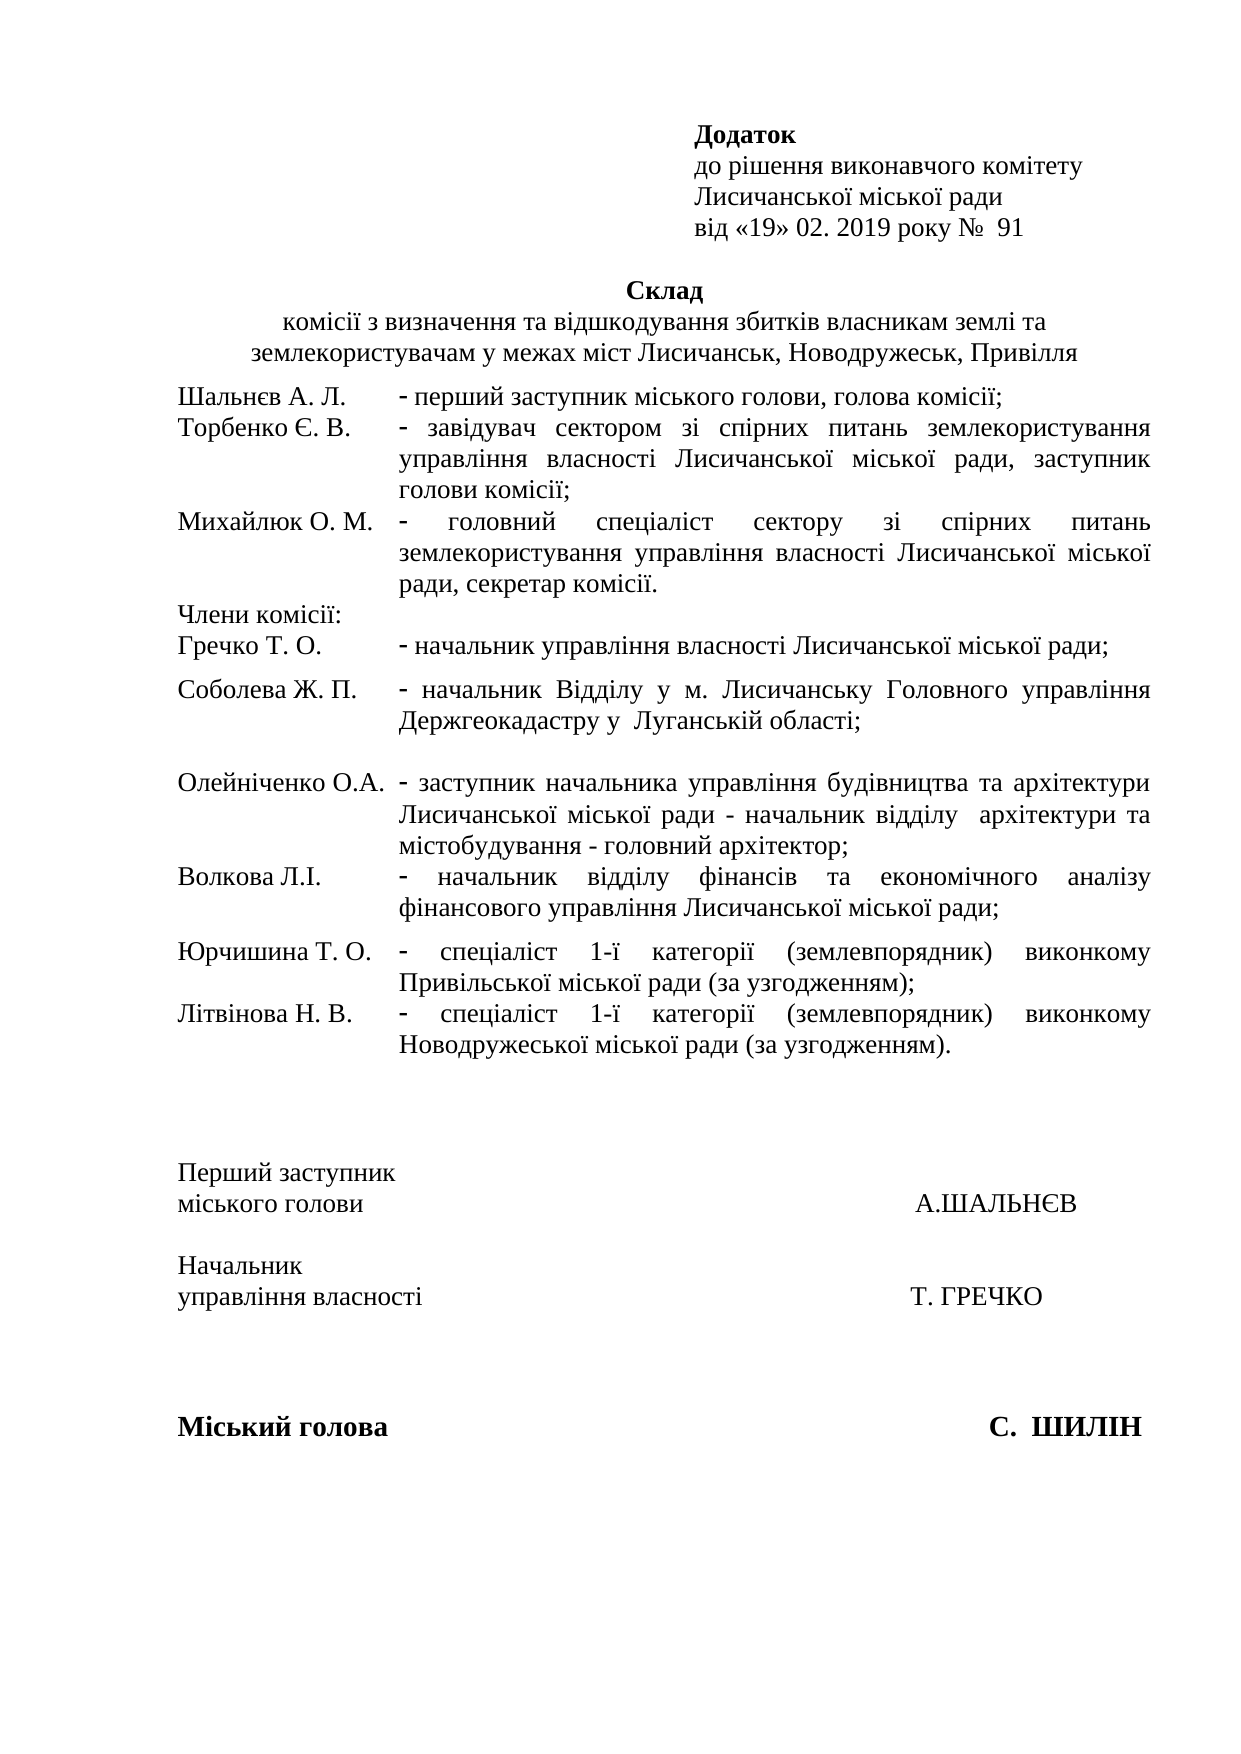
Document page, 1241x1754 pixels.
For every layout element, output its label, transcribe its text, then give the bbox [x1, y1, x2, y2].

text Соболева Ж. П. начальник Відділу у м. Лисичанську Головного управління Держгеокадастру у Луганській області; [177, 673, 1152, 735]
text Гречко Т. О. начальник управління власності Лисичанської міської ради; [177, 629, 1152, 661]
text Волкова Л.І. начальник відділу фінансів та економічного аналізу фінансового управління Лисичанської міської ради; [177, 860, 1152, 922]
text до рішення виконавчого комітету [694, 149, 1152, 180]
text управління власності Т. ГРЕЧКО [177, 1280, 1152, 1342]
text від «19» 02. 2019 року № 91 [694, 212, 1152, 243]
text Начальник [177, 1249, 1152, 1280]
text Міський голова С. ШИЛІН [177, 1409, 1152, 1443]
text Перший заступник [177, 1156, 1152, 1187]
text Торбенко Є. В. завідувач сектором зі спірних питань землекористування управління власності Лисичанської міської ради, заступник голови комісії; [177, 411, 1152, 504]
text комісії з визначення та відшкодування збитків власникам землі та землекористувачам у межах міст Лисичанськ, Новодружеськ, Привілля [177, 305, 1152, 367]
text Шальнєв А. Л. перший заступник міського голови, голова комісії; [177, 380, 1152, 411]
text Михайлюк О. М. головний спеціаліст сектору зі спірних питань землекористування управління власності Лисичанської міської ради, секретар комісії. [177, 504, 1152, 598]
text Олейніченко О.А. заступник начальника управління будівництва та архітектури Лисичанської міської ради - начальник відділу архітектури та містобудування - головний архітектор; [177, 767, 1152, 860]
text Члени комісії: [177, 598, 1152, 629]
text Юрчишина Т. О. спеціаліст 1-ї категорії (землевпорядник) виконкому Привільської міської ради (за узгодженням); [177, 935, 1152, 997]
text Додаток [694, 118, 1152, 149]
text міського голови А.ШАЛЬНЄВ [177, 1187, 1152, 1218]
text Склад [177, 274, 1152, 305]
text Лисичанської міської ради [694, 180, 1152, 212]
text Літвінова Н. В. спеціаліст 1-ї категорії (землевпорядник) виконкому Новодружеської міської ради (за узгодженням). [177, 997, 1152, 1060]
